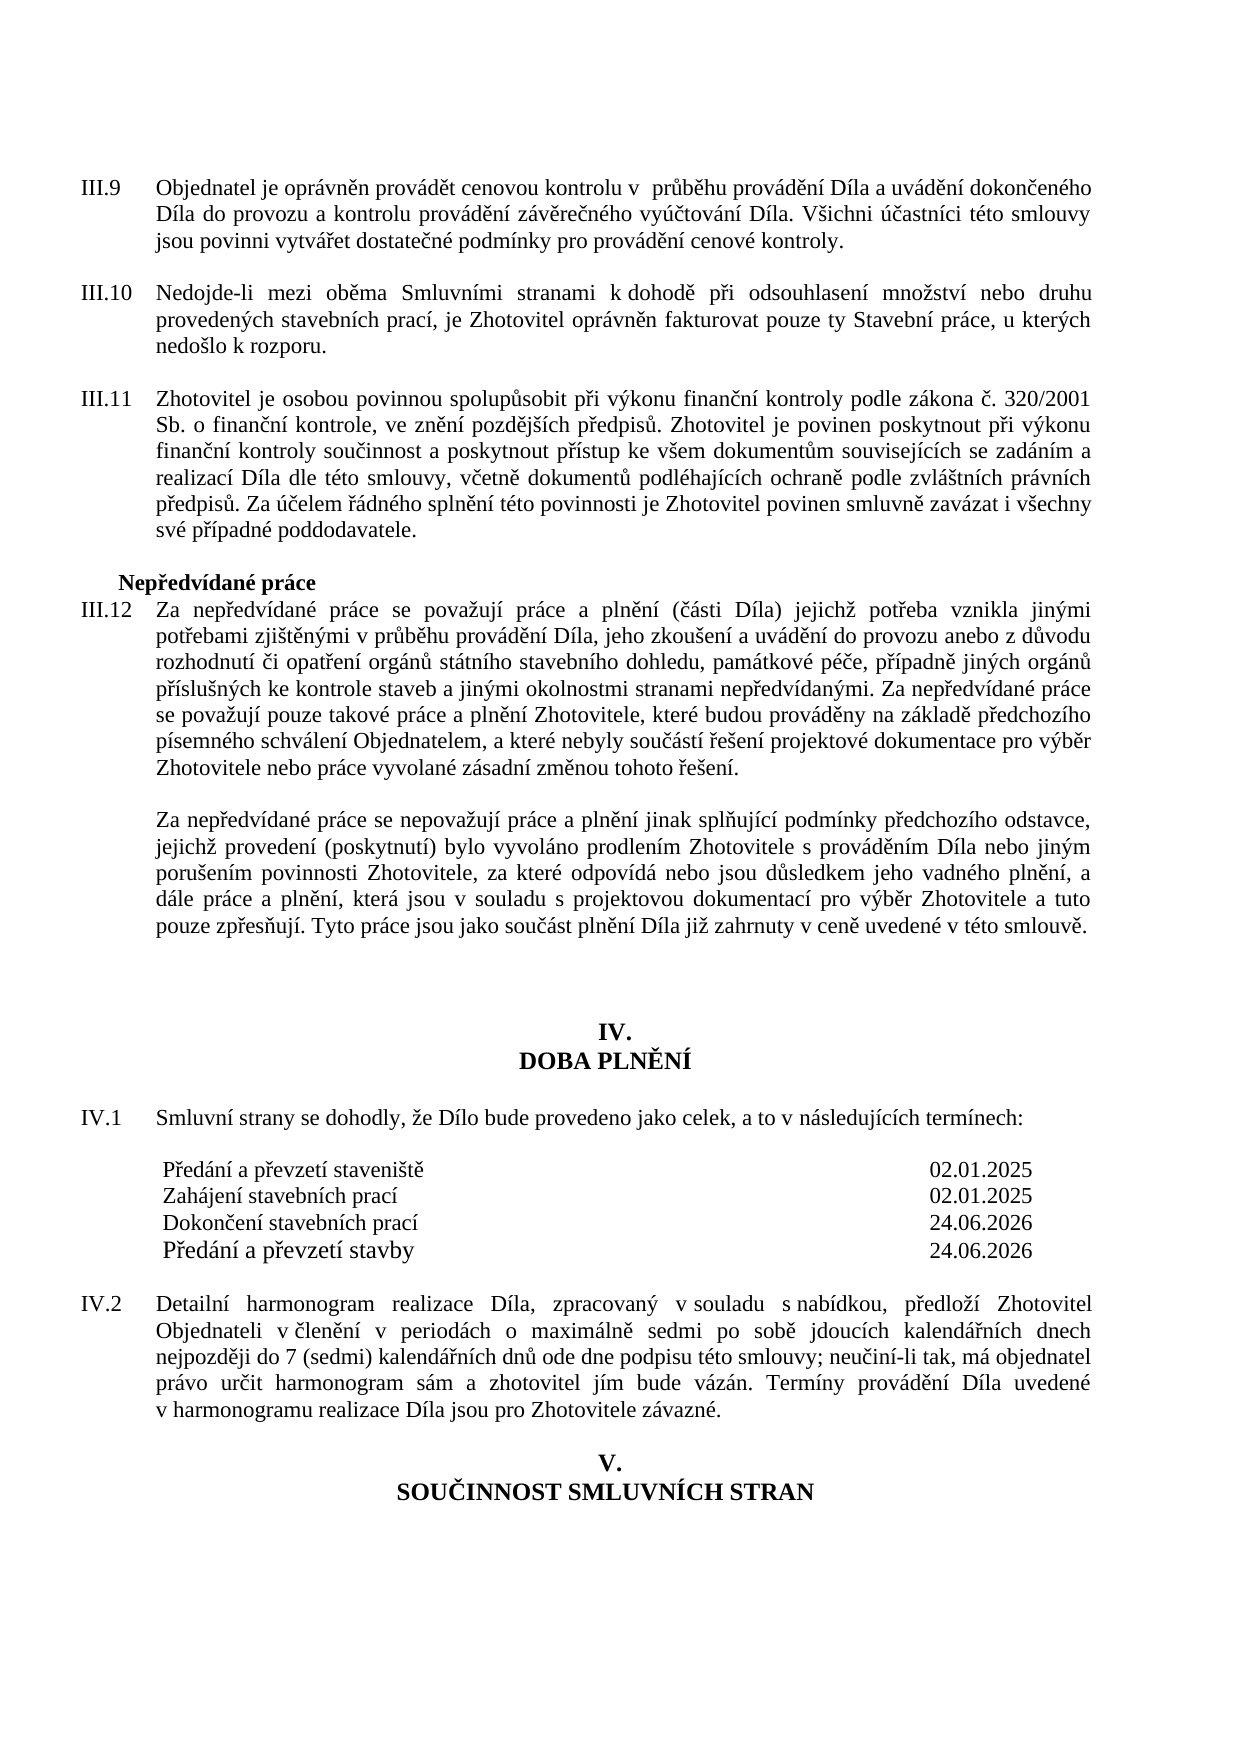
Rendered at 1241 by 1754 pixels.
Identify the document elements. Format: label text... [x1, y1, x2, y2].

list Objednatel je oprávněn provádět cenovou kontrolu v průběhu provádění Díla a uvádění dokončeného Díla do provozu a kontrolu provádění závěrečného vyúčtování Díla. Všichni účastníci této smlouvy jsou povinni vytvářet dostatečné podmínky pro provádění cenové kontroly. [81, 174, 1093, 253]
list Nedojde-li mezi oběma Smluvními stranami k dohodě při odsouhlasení množství nebo druhu provedených stavebních prací, je Zhotovitel oprávněn fakturovat pouze ty Stavební práce, u kterých nedošlo k rozporu. [81, 279, 1093, 358]
list Detailní harmonogram realizace Díla, zpracovaný v souladu s nabídkou, předloží Zhotovitel Objednateli v členění v periodách o maximálně sedmi po sobě jdoucích kalendářních dnech nejpozději do 7 (sedmi) kalendářních dnů ode dne podpisu této smlouvy; neučiní-li tak, má objednatel právo určit harmonogram sám a zhotovitel jím bude vázán. Termíny provádění Díla uvedené v harmonogramu realizace Díla jsou pro Zhotovitele závazné. [81, 1290, 1093, 1422]
list Za nepředvídané práce se považují práce a plnění (části Díla) jejichž potřeba vznikla jinými potřebami zjištěnými v průběhu provádění Díla, jeho zkoušení a uvádění do provozu anebo z důvodu rozhodnutí či opatření orgánů státního stavebního dohledu, památkové péče, případně jiných orgánů příslušných ke kontrole staveb a jinými okolnostmi stranami nepředvídanými. Za nepředvídané práce se považují pouze takové práce a plnění Zhotovitele, které budou prováděny na základě předchozího písemného schválení Objednatelem, a které nebyly součástí řešení projektové dokumentace pro výběr Zhotovitele nebo práce vyvolané zásadní změnou tohoto řešení. [81, 596, 1093, 780]
text Zahájení stavebních prací 02.01.2025 [162, 1183, 1093, 1209]
list Smluvní strany se dohodly, že Dílo bude provedeno jako celek, a to v následujících termínech: [81, 1103, 1093, 1130]
text DOBA PLNĚNÍ [118, 1046, 1093, 1075]
list Zhotovitel je osobou povinnou spolupůsobit při výkonu finanční kontroly podle zákona č. 320/2001 Sb. o finanční kontrole, ve znění pozdějších předpisů. Zhotovitel je povinen poskytnout při výkonu finanční kontroly součinnost a poskytnout přístup ke všem dokumentům souvisejících se zadáním a realizací Díla dle této smlouvy, včetně dokumentů podléhajících ochraně podle zvláštních právních předpisů. Za účelem řádného splnění této povinnosti je Zhotovitel povinen smluvně zavázat i všechny své případné poddodavatele. [81, 385, 1093, 543]
text Předání a převzetí staveniště 02.01.2025 [162, 1156, 1093, 1183]
text Předání a převzetí stavby 24.06.2026 [162, 1235, 1093, 1264]
text Nepředvídané práce [118, 569, 1093, 596]
text Za nepředvídané práce se nepovažují práce a plnění jinak splňující podmínky předchozího odstavce, jejichž provedení (poskytnutí) bylo vyvoláno prodlením Zhotovitele s prováděním Díla nebo jiným porušením povinnosti Zhotovitele, za které odpovídá nebo jsou důsledkem jeho vadného plnění, a dále práce a plnění, která jsou v souladu s projektovou dokumentací pro výběr Zhotovitele a tuto pouze zpřesňují. Tyto práce jsou jako součást plnění Díla již zahrnuty v ceně uvedené v této smlouvě. [156, 806, 1093, 938]
text SOUČINNOST SMLUVNÍCH STRAN [118, 1477, 1093, 1506]
text Dokončení stavebních prací 24.06.2026 [162, 1209, 1093, 1235]
